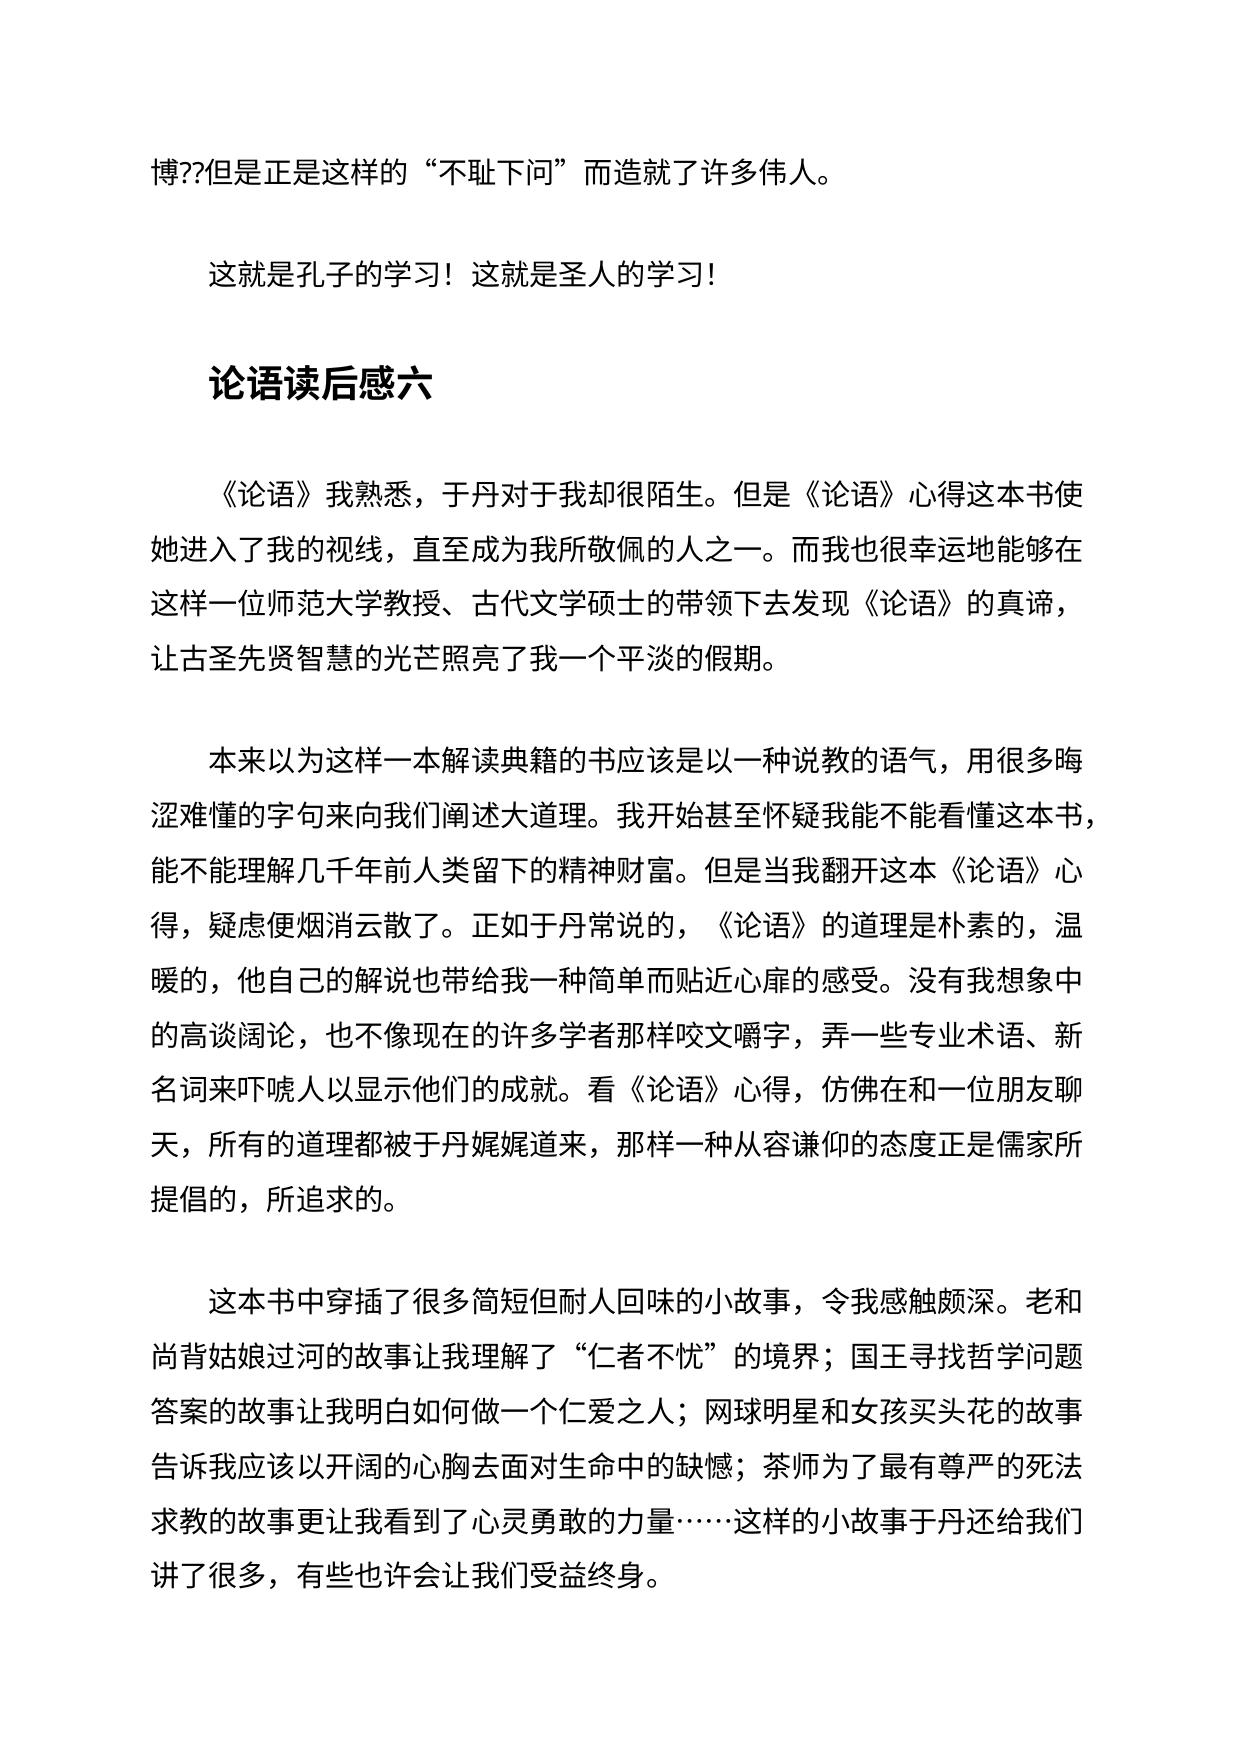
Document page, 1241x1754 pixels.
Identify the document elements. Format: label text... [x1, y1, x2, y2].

text 论语读后感六 [150, 354, 1090, 408]
text 本来以为这样一本解读典籍的书应该是以一种说教的语气，用很多晦涩难懂的字句来向我们阐述大道理。我开始甚至怀疑我能不能看懂这本书，能不能理解几千年前人类留下的精神财富。但是当我翻开这本《论语》心得，疑虑便烟消云散了。正如于丹常说的，《论语》的道理是朴素的，温暖的，他自己的解说也带给我一种简单而贴近心扉的感受。没有我想象中的高谈阔论，也不像现在的许多学者那样咬文嚼字，弄一些专业术语、新名词来吓唬人以显示他们的成就。看《论语》心得，仿佛在和一位朋友聊天，所有的道理都被于丹娓娓道来，那样一种从容谦仰的态度正是儒家所提倡的，所追求的。 [150, 738, 1090, 1219]
text 《论语》我熟悉，于丹对于我却很陌生。但是《论语》心得这本书使她进入了我的视线，直至成为我所敬佩的人之一。而我也很幸运地能够在这样一位师范大学教授、古代文学硕士的带领下去发现《论语》的真谛，让古圣先贤智慧的光芒照亮了我一个平淡的假期。 [150, 471, 1090, 678]
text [150, 150, 1090, 192]
text 这本书中穿插了很多简短但耐人回味的小故事，令我感触颇深。老和尚背姑娘过河的故事让我理解了“仁者不忧”的境界；国王寻找哲学问题答案的故事让我明白如何做一个仁爱之人；网球明星和女孩买头花的故事告诉我应该以开阔的心胸去面对生命中的缺憾；茶师为了最有尊严的死法求教的故事更让我看到了心灵勇敢的力量……这样的小故事于丹还给我们讲了很多，有些也许会让我们受益终身。 [150, 1278, 1090, 1595]
text 这就是孔子的学习！这就是圣人的学习！ [150, 252, 1090, 294]
